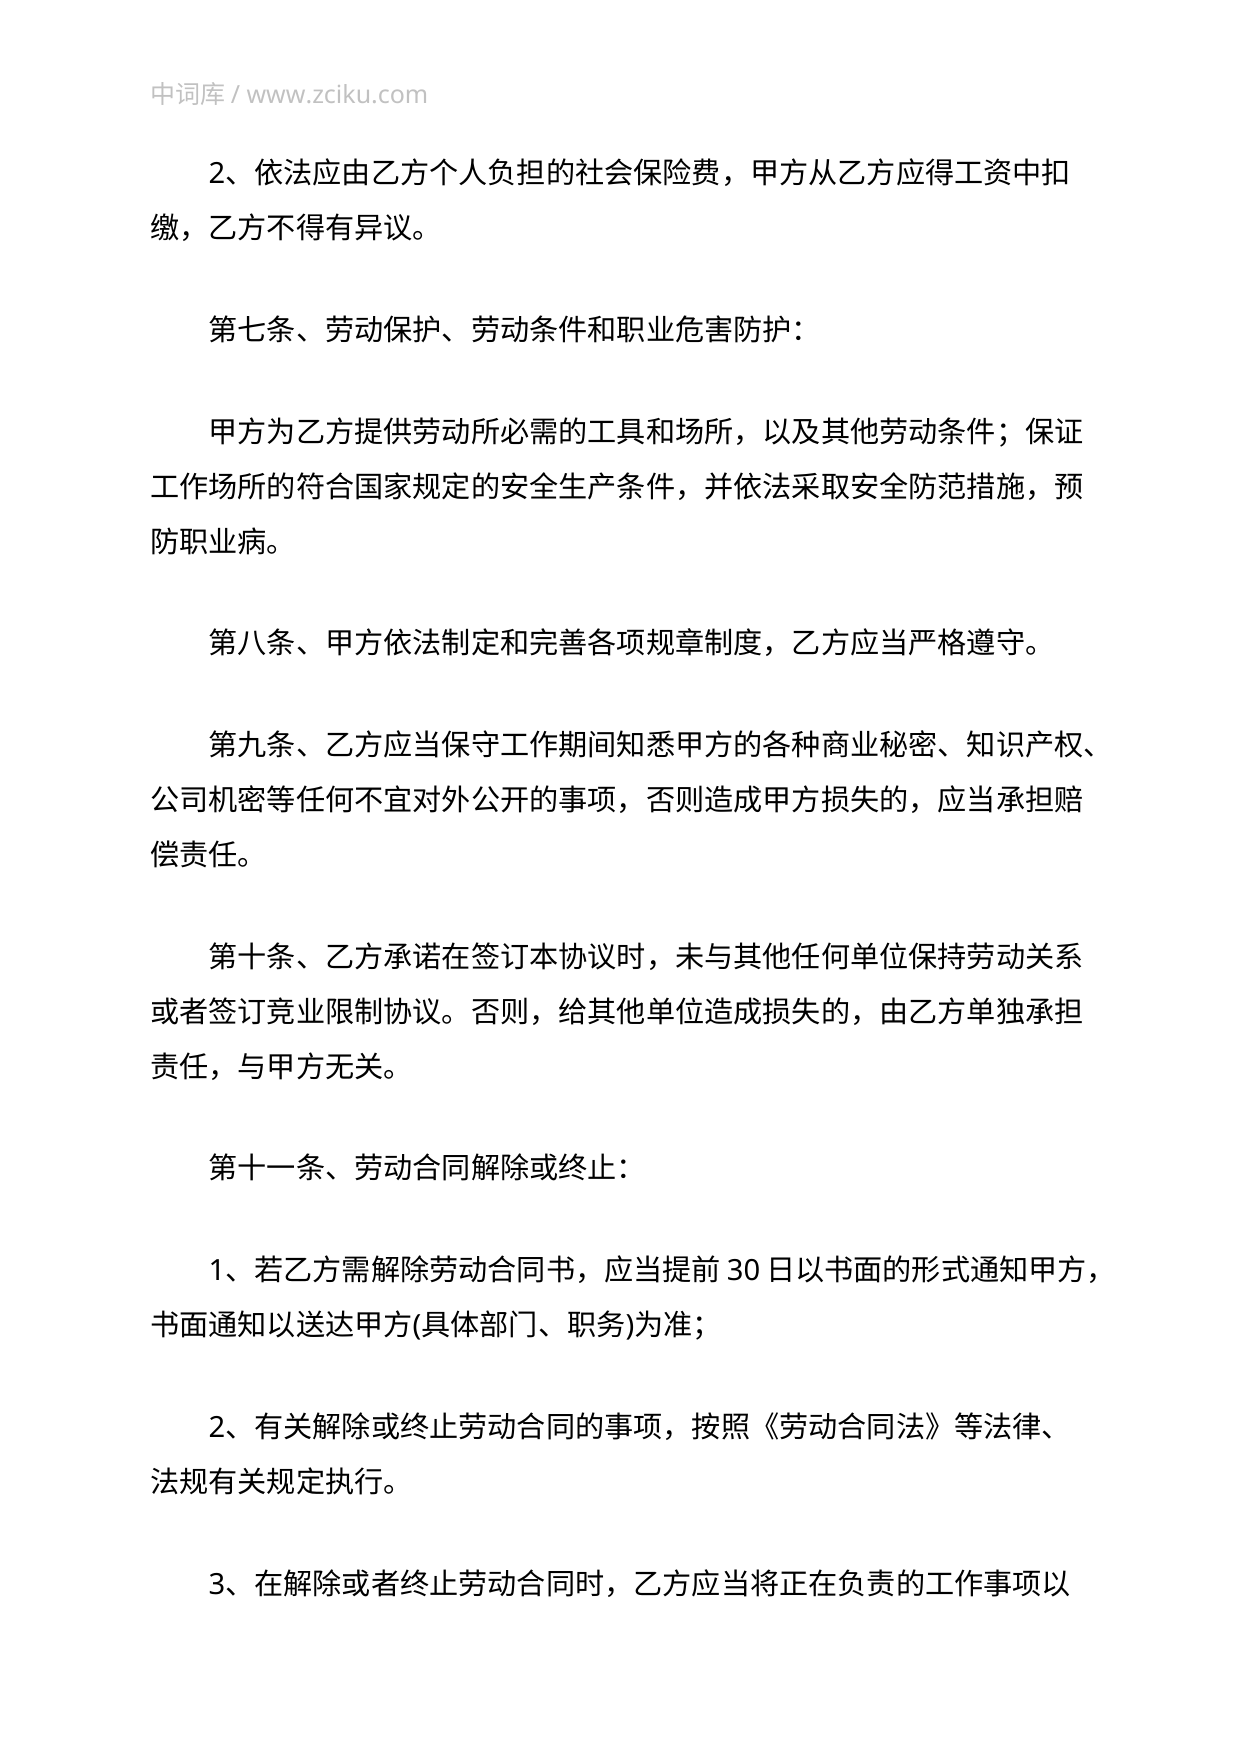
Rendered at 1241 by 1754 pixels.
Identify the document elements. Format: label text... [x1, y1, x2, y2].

text 2、依法应由乙方个人负担的社会保险费，甲方从乙方应得工资中扣缴，乙方不得有异议。 [150, 150, 1090, 247]
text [150, 1561, 1090, 1603]
text 第十条、乙方承诺在签订本协议时，未与其他任何单位保持劳动关系或者签订竞业限制协议。否则，给其他单位造成损失的，由乙方单独承担责任，与甲方无关。 [150, 933, 1090, 1086]
text 第十一条、劳动合同解除或终止： [150, 1145, 1090, 1187]
text 1、若乙方需解除劳动合同书，应当提前30日以书面的形式通知甲方，书面通知以送达甲方(具体部门、职务)为准； [150, 1247, 1090, 1344]
text 第八条、甲方依法制定和完善各项规章制度，乙方应当严格遵守。 [150, 620, 1090, 662]
text 甲方为乙方提供劳动所必需的工具和场所，以及其他劳动条件；保证工作场所的符合国家规定的安全生产条件，并依法采取安全防范措施，预防职业病。 [150, 408, 1090, 561]
text 2、有关解除或终止劳动合同的事项，按照《劳动合同法》等法律、法规有关规定执行。 [150, 1404, 1090, 1501]
text 第七条、劳动保护、劳动条件和职业危害防护： [150, 307, 1090, 349]
text 第九条、乙方应当保守工作期间知悉甲方的各种商业秘密、知识产权、公司机密等任何不宜对外公开的事项，否则造成甲方损失的，应当承担赔偿责任。 [150, 722, 1090, 874]
